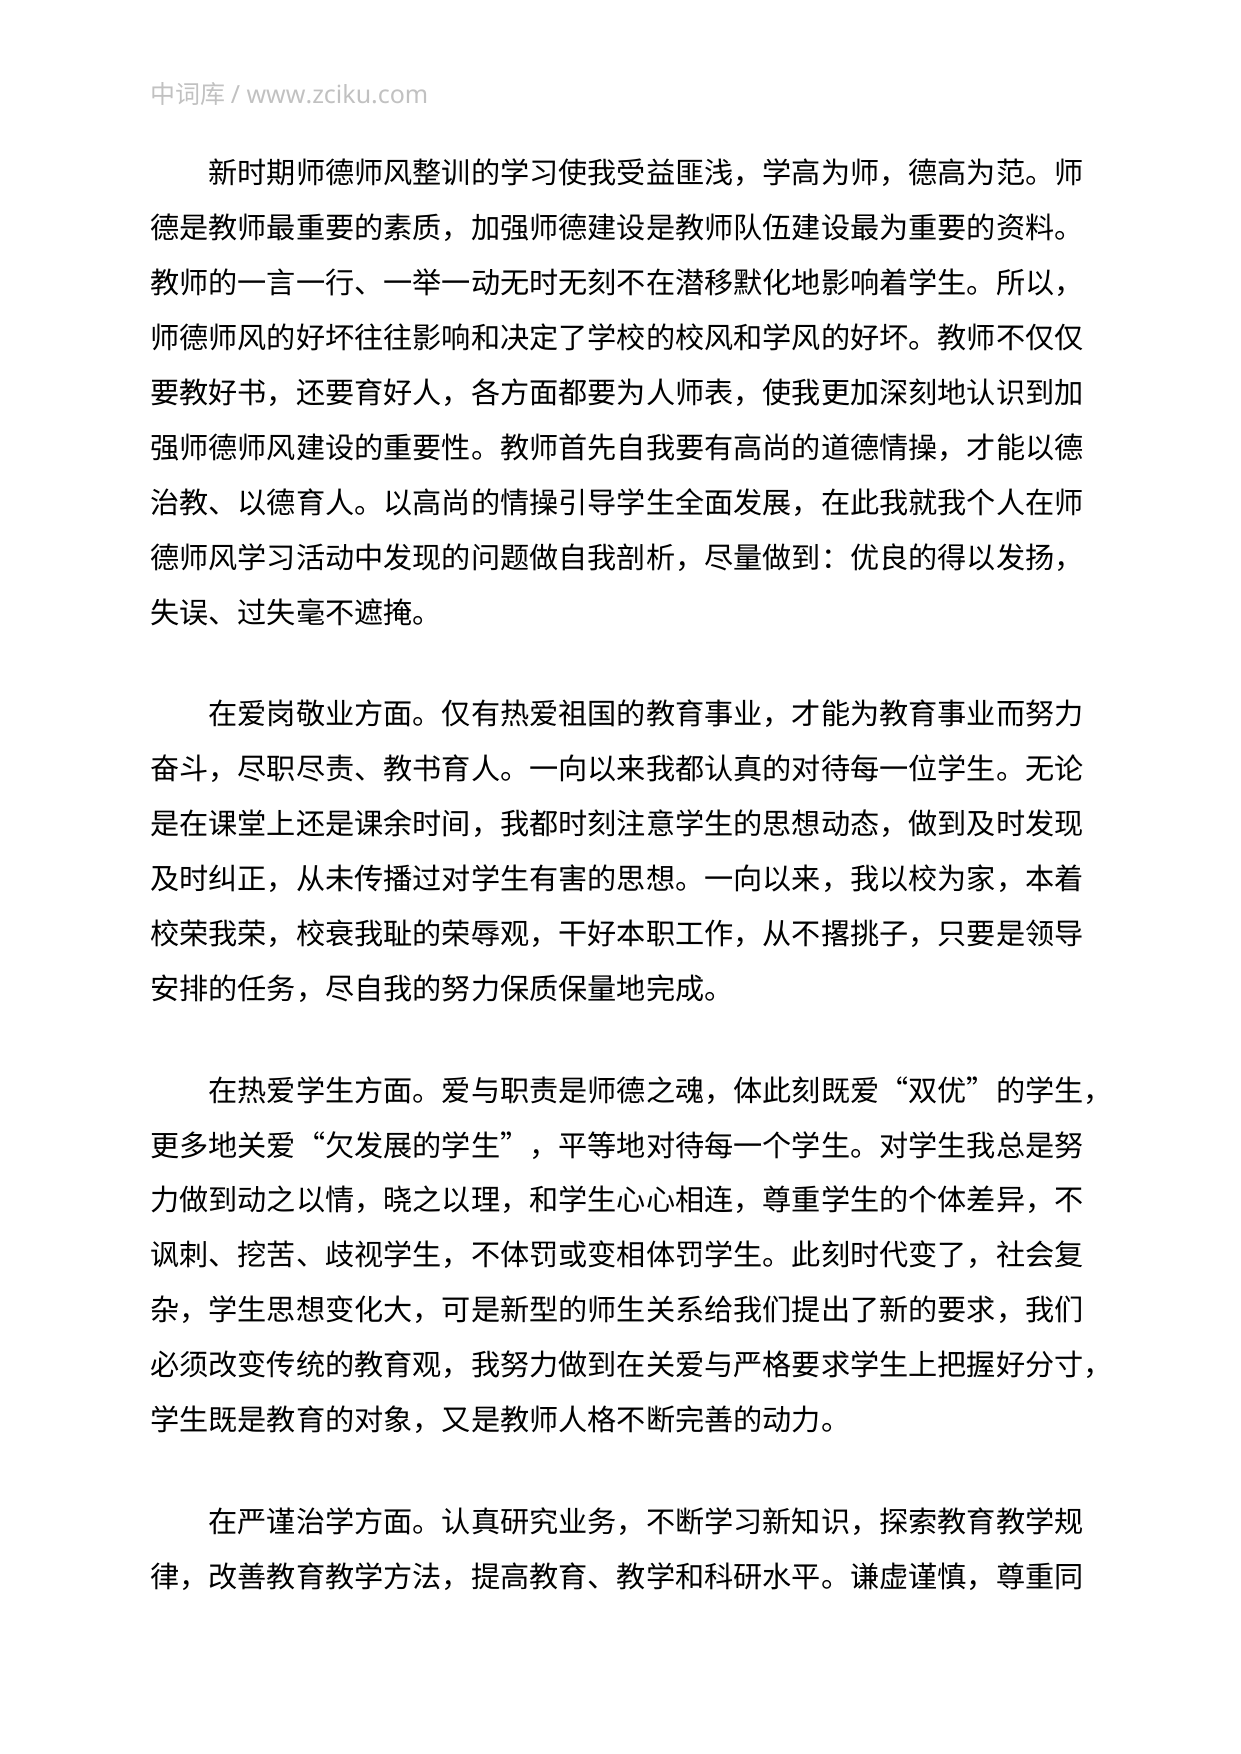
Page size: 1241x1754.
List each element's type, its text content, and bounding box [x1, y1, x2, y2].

text 新时期师德师风整训的学习使我受益匪浅，学高为师，德高为范。师德是教师最重要的素质，加强师德建设是教师队伍建设最为重要的资料。教师的一言一行、一举一动无时无刻不在潜移默化地影响着学生。所以，师德师风的好坏往往影响和决定了学校的校风和学风的好坏。教师不仅仅要教好书，还要育好人，各方面都要为人师表，使我更加深刻地认识到加强师德师风建设的重要性。教师首先自我要有高尚的道德情操，才能以德治教、以德育人。以高尚的情操引导学生全面发展，在此我就我个人在师德师风学习活动中发现的问题做自我剖析，尽量做到：优良的得以发扬，失误、过失毫不遮掩。 [150, 150, 1090, 631]
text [150, 1498, 1090, 1596]
text 在爱岗敬业方面。仅有热爱祖国的教育事业，才能为教育事业而努力奋斗，尽职尽责、教书育人。一向以来我都认真的对待每一位学生。无论是在课堂上还是课余时间，我都时刻注意学生的思想动态，做到及时发现及时纠正，从未传播过对学生有害的思想。一向以来，我以校为家，本着校荣我荣，校衰我耻的荣辱观，干好本职工作，从不撂挑子，只要是领导安排的任务，尽自我的努力保质保量地完成。 [150, 691, 1090, 1008]
text 在热爱学生方面。爱与职责是师德之魂，体此刻既爱“双优”的学生，更多地关爱“欠发展的学生”，平等地对待每一个学生。对学生我总是努力做到动之以情，晓之以理，和学生心心相连，尊重学生的个体差异，不讽刺、挖苦、歧视学生，不体罚或变相体罚学生。此刻时代变了，社会复杂，学生思想变化大，可是新型的师生关系给我们提出了新的要求，我们必须改变传统的教育观，我努力做到在关爱与严格要求学生上把握好分寸，学生既是教育的对象，又是教师人格不断完善的动力。 [150, 1067, 1090, 1439]
